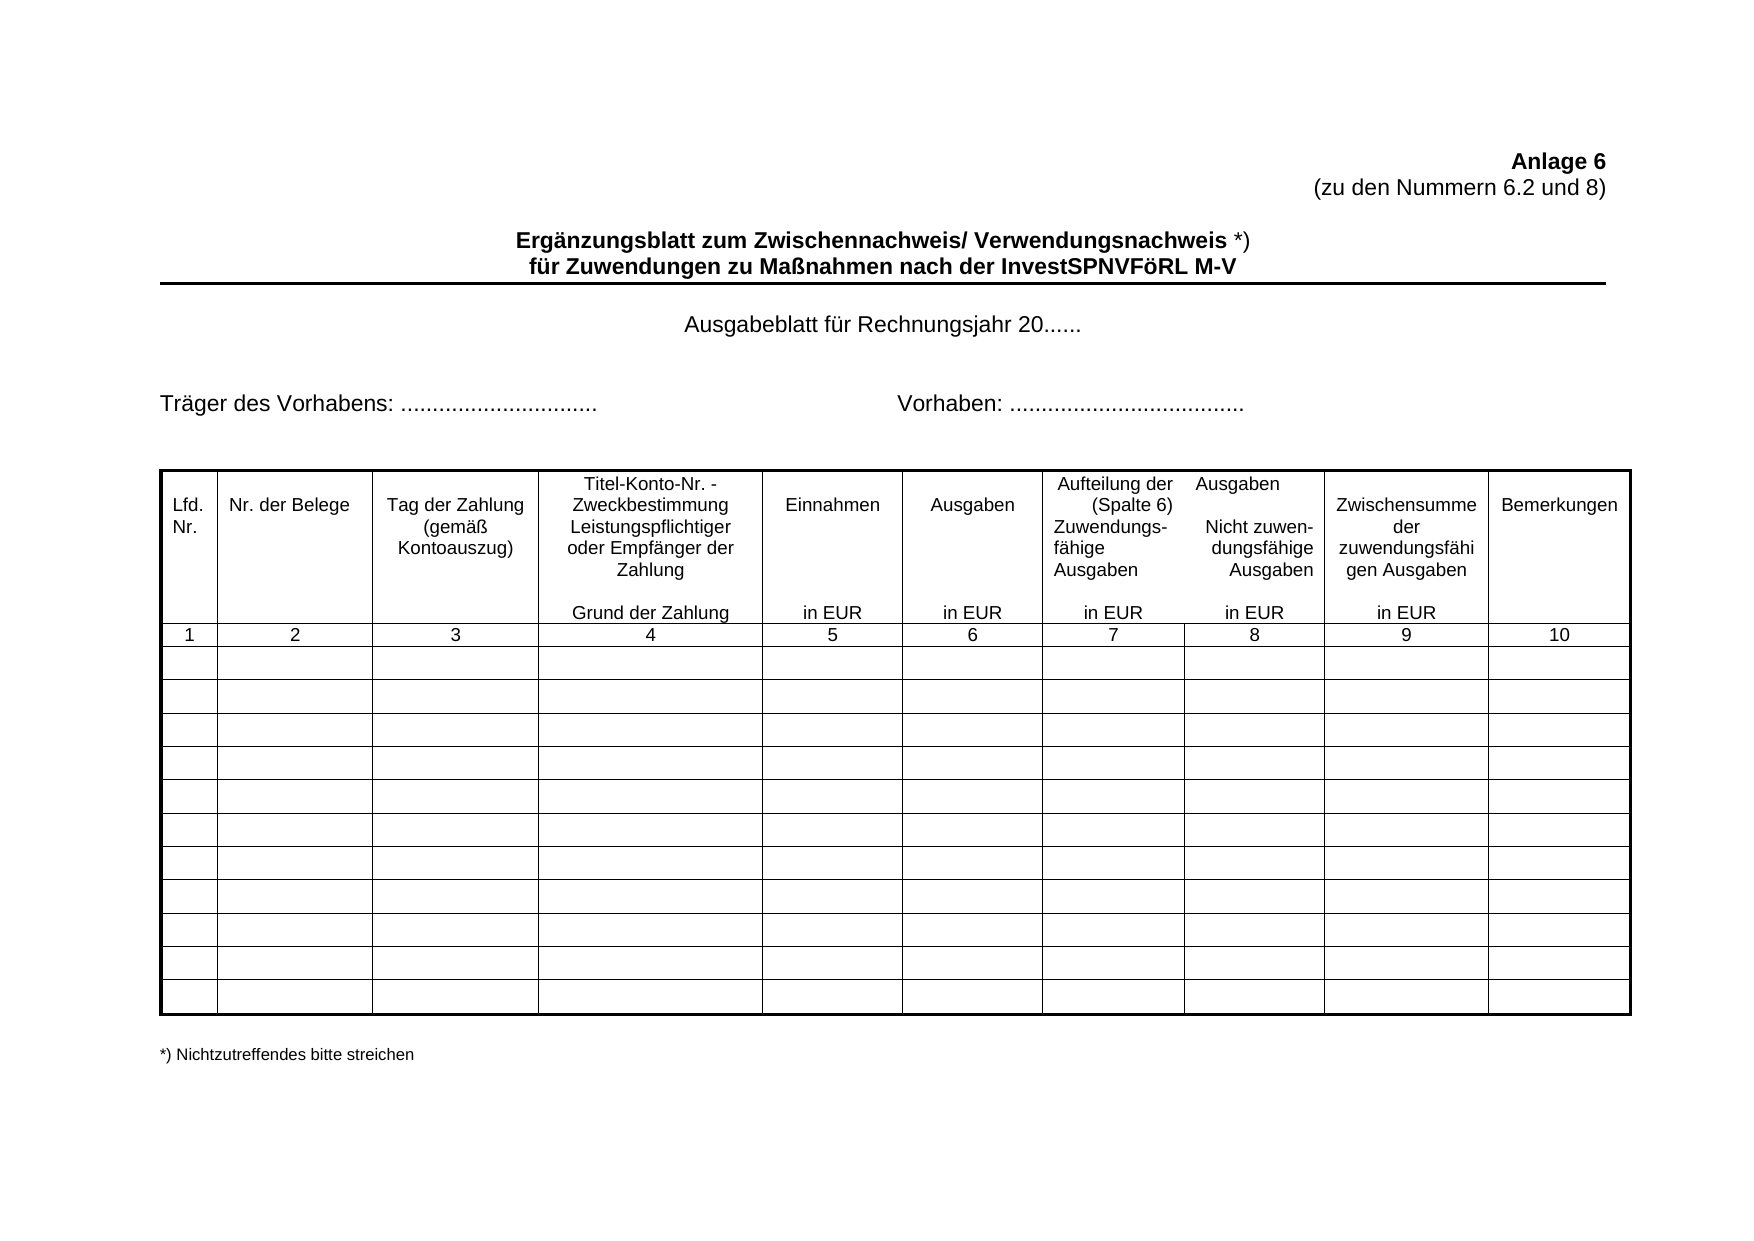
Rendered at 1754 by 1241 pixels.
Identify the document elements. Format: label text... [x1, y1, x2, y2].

table_cell [373, 714, 538, 746]
table_cell [218, 914, 372, 946]
table_cell [903, 780, 1042, 812]
table_cell [903, 914, 1042, 946]
table_cell [903, 680, 1042, 712]
table_cell [1185, 680, 1324, 712]
table_cell [218, 814, 372, 846]
table_cell [1489, 780, 1629, 812]
table_cell [539, 914, 762, 946]
table_header Titel-Konto-Nr. - Zweckbestimmung Leistungspflichtiger oder Empfänger der Zahlung Grund der Zahlung [539, 472, 762, 623]
table_header Tag der Zahlung (gemäß Kontoauszug) [373, 472, 538, 623]
table_cell [763, 814, 902, 846]
table_cell [163, 780, 217, 812]
table_cell [1185, 847, 1324, 879]
table_cell [163, 880, 217, 912]
table_cell [163, 980, 217, 1012]
table_cell [373, 880, 538, 912]
table_cell [763, 914, 902, 946]
table_cell [1325, 947, 1488, 979]
table_cell [1489, 914, 1629, 946]
table_cell [763, 847, 902, 879]
table_cell [1489, 847, 1629, 879]
text Ergänzungsblatt zum Zwischennachweis/ Verwendungsnachweis *) [159, 227, 1606, 253]
table_cell [1489, 747, 1629, 779]
table_cell [163, 914, 217, 946]
table_header Bemerkungen [1489, 472, 1629, 623]
table_cell [539, 680, 762, 712]
table_cell [1489, 714, 1629, 746]
table_cell [373, 814, 538, 846]
table_cell [1043, 680, 1184, 712]
table_cell 6 [903, 624, 1042, 646]
table_cell [1489, 647, 1629, 679]
table_cell [903, 814, 1042, 846]
table_cell [373, 980, 538, 1012]
table_cell [539, 880, 762, 912]
table_cell 9 [1325, 624, 1488, 646]
table_cell [539, 947, 762, 979]
table_header Ausgaben Nicht zuwen-dungsfähige Ausgaben in EUR [1184, 472, 1324, 623]
table_cell [218, 980, 372, 1012]
table_cell [218, 780, 372, 812]
table_cell [1185, 880, 1324, 912]
table_cell [373, 680, 538, 712]
table_cell [1043, 914, 1184, 946]
table_cell [1185, 647, 1324, 679]
table_cell [1185, 780, 1324, 812]
table_cell [539, 647, 762, 679]
text (zu den Nummern 6.2 und 8) [159, 174, 1606, 200]
text für Zuwendungen zu Maßnahmen nach der InvestSPNVFöRL M-V [159, 253, 1606, 285]
table_cell [1325, 780, 1488, 812]
table_cell [763, 680, 902, 712]
table_header Aufteilung der (Spalte 6) Zuwendungs-fähige Ausgaben in EUR [1043, 472, 1184, 623]
text Träger des Vorhabens: ............................... Vorhaben: ..................................... [159, 390, 1606, 416]
table_cell [163, 747, 217, 779]
table_cell [1325, 647, 1488, 679]
table_cell [763, 647, 902, 679]
table_cell [1185, 914, 1324, 946]
table_cell [763, 947, 902, 979]
table_cell [1325, 847, 1488, 879]
table_cell [763, 747, 902, 779]
table_cell [903, 747, 1042, 779]
table_cell [539, 847, 762, 879]
table_cell [1325, 680, 1488, 712]
table_cell [539, 780, 762, 812]
table_cell [218, 847, 372, 879]
table_cell [763, 780, 902, 812]
table_cell [1489, 980, 1629, 1012]
table_cell [1043, 714, 1184, 746]
table_cell [1325, 714, 1488, 746]
text *) Nichtzutreffendes bitte streichen [159, 1044, 1606, 1063]
table_header Einnahmen in EUR [763, 472, 902, 623]
table_cell [1043, 814, 1184, 846]
table_cell [903, 947, 1042, 979]
table_cell [163, 680, 217, 712]
table_cell [373, 847, 538, 879]
table_cell [218, 880, 372, 912]
table_cell 8 [1185, 624, 1324, 646]
table_cell [763, 714, 902, 746]
table_cell [373, 947, 538, 979]
subtitle Anlage 6 [159, 148, 1606, 174]
table_cell [1043, 947, 1184, 979]
table_cell [1325, 747, 1488, 779]
table_cell [218, 947, 372, 979]
table_cell [1325, 880, 1488, 912]
table_cell [903, 647, 1042, 679]
table_cell [1325, 814, 1488, 846]
table_cell [163, 714, 217, 746]
table_header Zwischensumme der zuwendungsfähigen Ausgaben in EUR [1325, 472, 1488, 623]
table_cell [1489, 880, 1629, 912]
table_cell [1489, 947, 1629, 979]
table_cell [1489, 680, 1629, 712]
table_cell [1185, 947, 1324, 979]
table_cell [1043, 980, 1184, 1012]
table_cell [903, 847, 1042, 879]
text Ausgabeblatt für Rechnungsjahr 20...... [159, 311, 1606, 337]
table_header Lfd. Nr. [163, 472, 217, 623]
table_cell [1185, 814, 1324, 846]
table_cell [763, 980, 902, 1012]
table_cell [373, 747, 538, 779]
table_cell [763, 880, 902, 912]
table_cell [903, 880, 1042, 912]
table_cell [163, 814, 217, 846]
table_cell [163, 947, 217, 979]
table_cell [1185, 747, 1324, 779]
table_cell [218, 647, 372, 679]
table_cell [1043, 780, 1184, 812]
table_cell 1 [163, 624, 217, 646]
table_cell [1185, 980, 1324, 1012]
table_cell 10 [1489, 624, 1629, 646]
table_cell [163, 847, 217, 879]
table_cell [539, 747, 762, 779]
table_cell [1325, 914, 1488, 946]
table_cell [1325, 980, 1488, 1012]
table_cell [1043, 647, 1184, 679]
table_cell [1043, 847, 1184, 879]
table_cell [539, 980, 762, 1012]
table_cell [1043, 880, 1184, 912]
table_cell [1185, 714, 1324, 746]
table_cell [539, 714, 762, 746]
table_cell 5 [763, 624, 902, 646]
table_cell [163, 647, 217, 679]
table_cell [218, 714, 372, 746]
table_cell [373, 914, 538, 946]
table_header Nr. der Belege [218, 472, 372, 623]
table_cell 3 [373, 624, 538, 646]
table_header Ausgaben in EUR [903, 472, 1042, 623]
table_cell [218, 680, 372, 712]
table_cell [373, 780, 538, 812]
table_cell 4 [539, 624, 762, 646]
table_cell [903, 980, 1042, 1012]
table_cell [218, 747, 372, 779]
table_cell [1489, 814, 1629, 846]
table_cell [539, 814, 762, 846]
table_cell [1043, 747, 1184, 779]
table_cell 7 [1043, 624, 1184, 646]
table_cell 2 [218, 624, 372, 646]
table_cell [373, 647, 538, 679]
table_cell [903, 714, 1042, 746]
